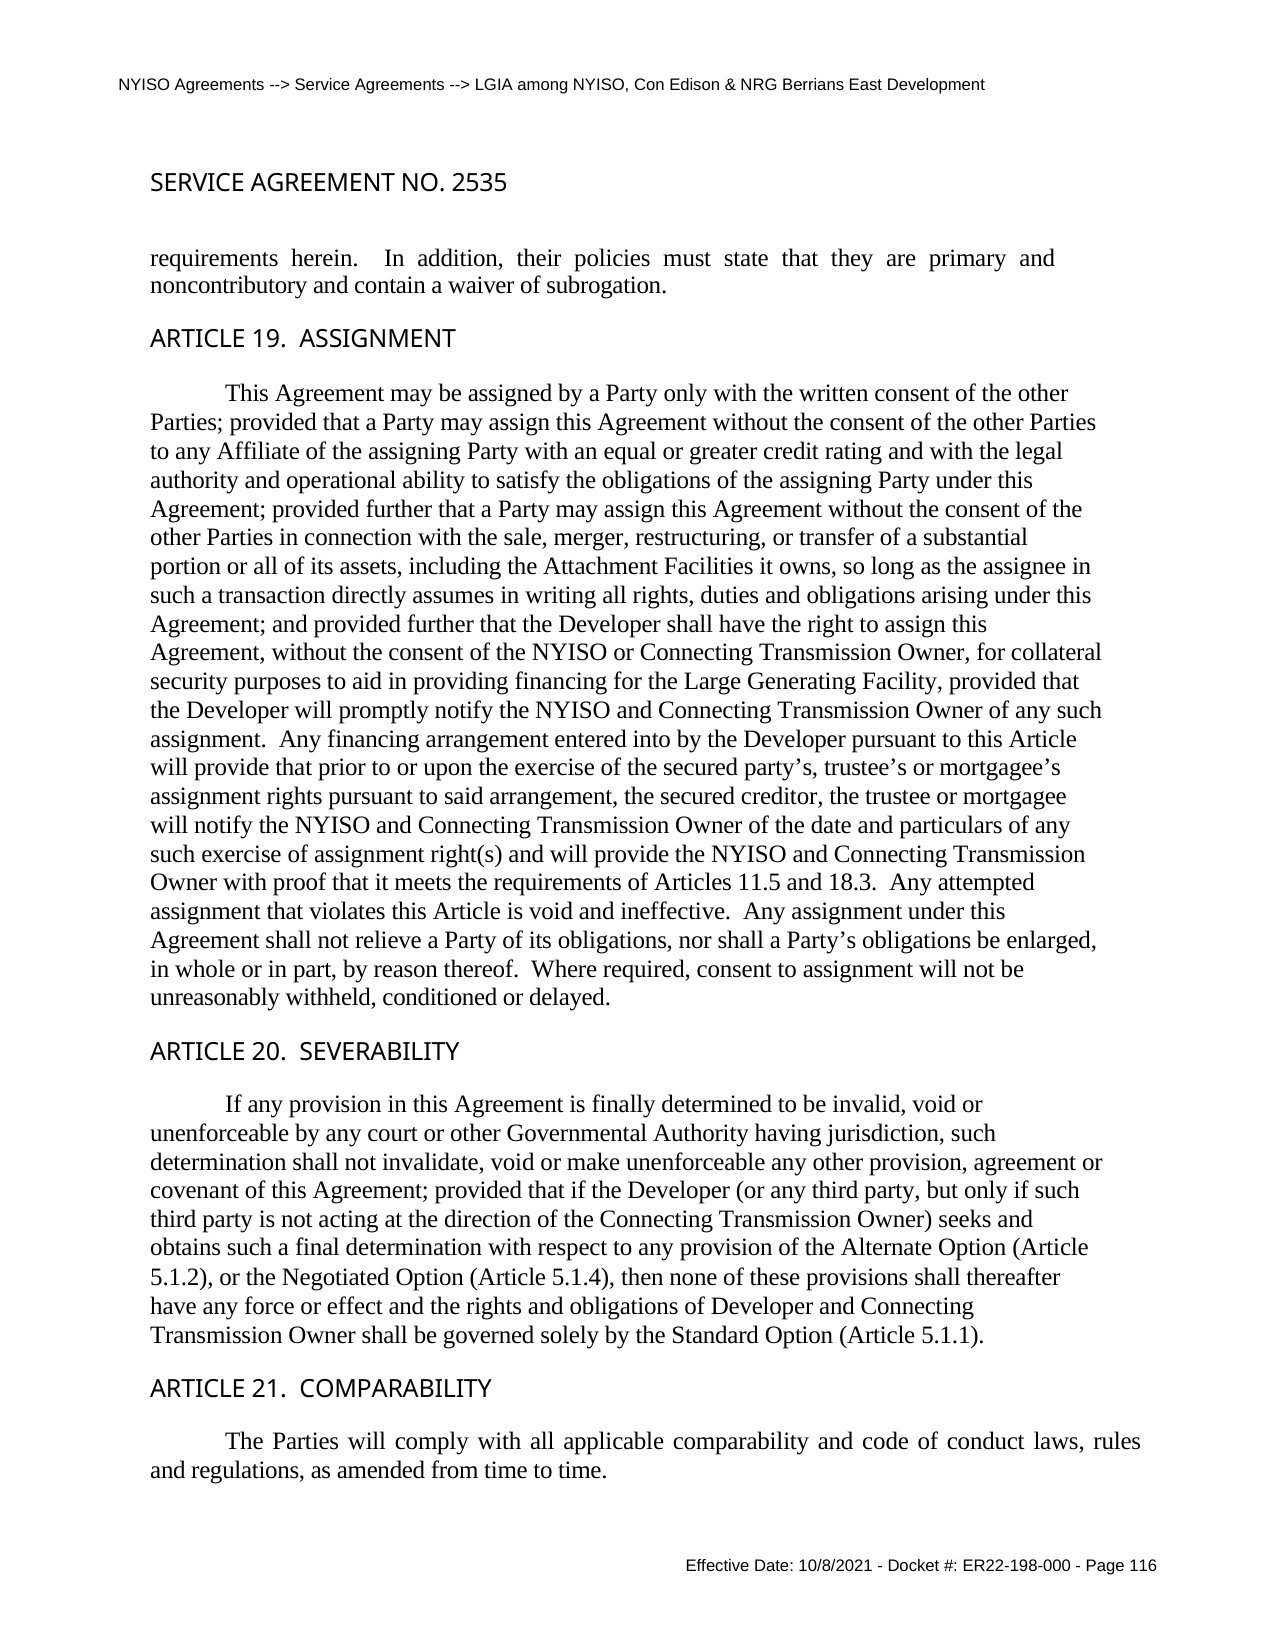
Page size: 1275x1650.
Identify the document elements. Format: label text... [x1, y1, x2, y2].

text ARTICLE 20. SEVERABILITY [150, 1037, 1275, 1066]
text 5.1.2), or the Negotiated Option (Article 5.1.4), then none of these provisions shall thereafter have any force or effect and the rights and obligations of Developer and Connecting Transmission Owner shall be governed solely by the Standard Option (Article 5.1.1). [150, 1262, 1100, 1349]
text ARTICLE 19. ASSIGNMENT [150, 324, 1275, 353]
text ARTICLE 21. COMPARABILITY [150, 1375, 1275, 1403]
text SERVICE AGREEMENT NO. 2535 [150, 168, 1275, 197]
text The Parties will comply with all applicable comparability and code of conduct laws, rules and regulations, as amended from time to time. [150, 1426, 1142, 1485]
text If any provision in this Agreement is finally determined to be invalid, void or [225, 1089, 1275, 1118]
text Parties; provided that a Party may assign this Agreement without the consent of the other Parties to any Affiliate of the assigning Party with an equal or greater credit rating and with the legal authority and operational ability to satisfy the obligations of the assigning Party under this Agreement; provided further that a Party may assign this Agreement without the consent of the other Parties in connection with the sale, merger, restructuring, or transfer of a substantial portion or all of its assets, including the Attachment Facilities it owns, so long as the assignee in such a transaction directly assumes in writing all rights, duties and obligations arising under this Agreement; and provided further that the Developer shall have the right to assign this Agreement, without the consent of the NYISO or Connecting Transmission Owner, for collateral security purposes to aid in providing financing for the Large Generating Facility, provided that the Developer will promptly notify the NYISO and Connecting Transmission Owner of any such assignment. Any financing arrangement entered into by the Developer pursuant to this Article will provide that prior to or upon the exercise of the secured party’s, trustee’s or mortgagee’s assignment rights pursuant to said arrangement, the secured creditor, the trustee or mortgagee will notify the NYISO and Connecting Transmission Owner of the date and particulars of any such exercise of assignment right(s) and will provide the NYISO and Connecting Transmission Owner with proof that it meets the requirements of Articles 11.5 and 18.3. Any attempted assignment that violates this Article is void and ineffective. Any assignment under this Agreement shall not relieve a Party of its obligations, nor shall a Party’s obligations be enlarged, in whole or in part, by reason thereof. Where required, consent to assignment will not be unreasonably withheld, conditioned or delayed. [150, 408, 1141, 1012]
text determination shall not invalidate, void or make unenforceable any other provision, agreement or covenant of this Agreement; provided that if the Developer (or any third party, but only if such third party is not acting at the direction of the Connecting Transmission Owner) seeks and obtains such a final determination with respect to any provision of the Alternate Option (Article [150, 1148, 1142, 1262]
text requirements herein. In addition, their policies must state that they are primary and noncontributory and contain a waiver of subrogation. [150, 245, 1056, 299]
text This Agreement may be assigned by a Party only with the written consent of the other [225, 379, 1275, 407]
text unenforceable by any court or other Governmental Authority having jurisdiction, such [150, 1118, 1275, 1147]
